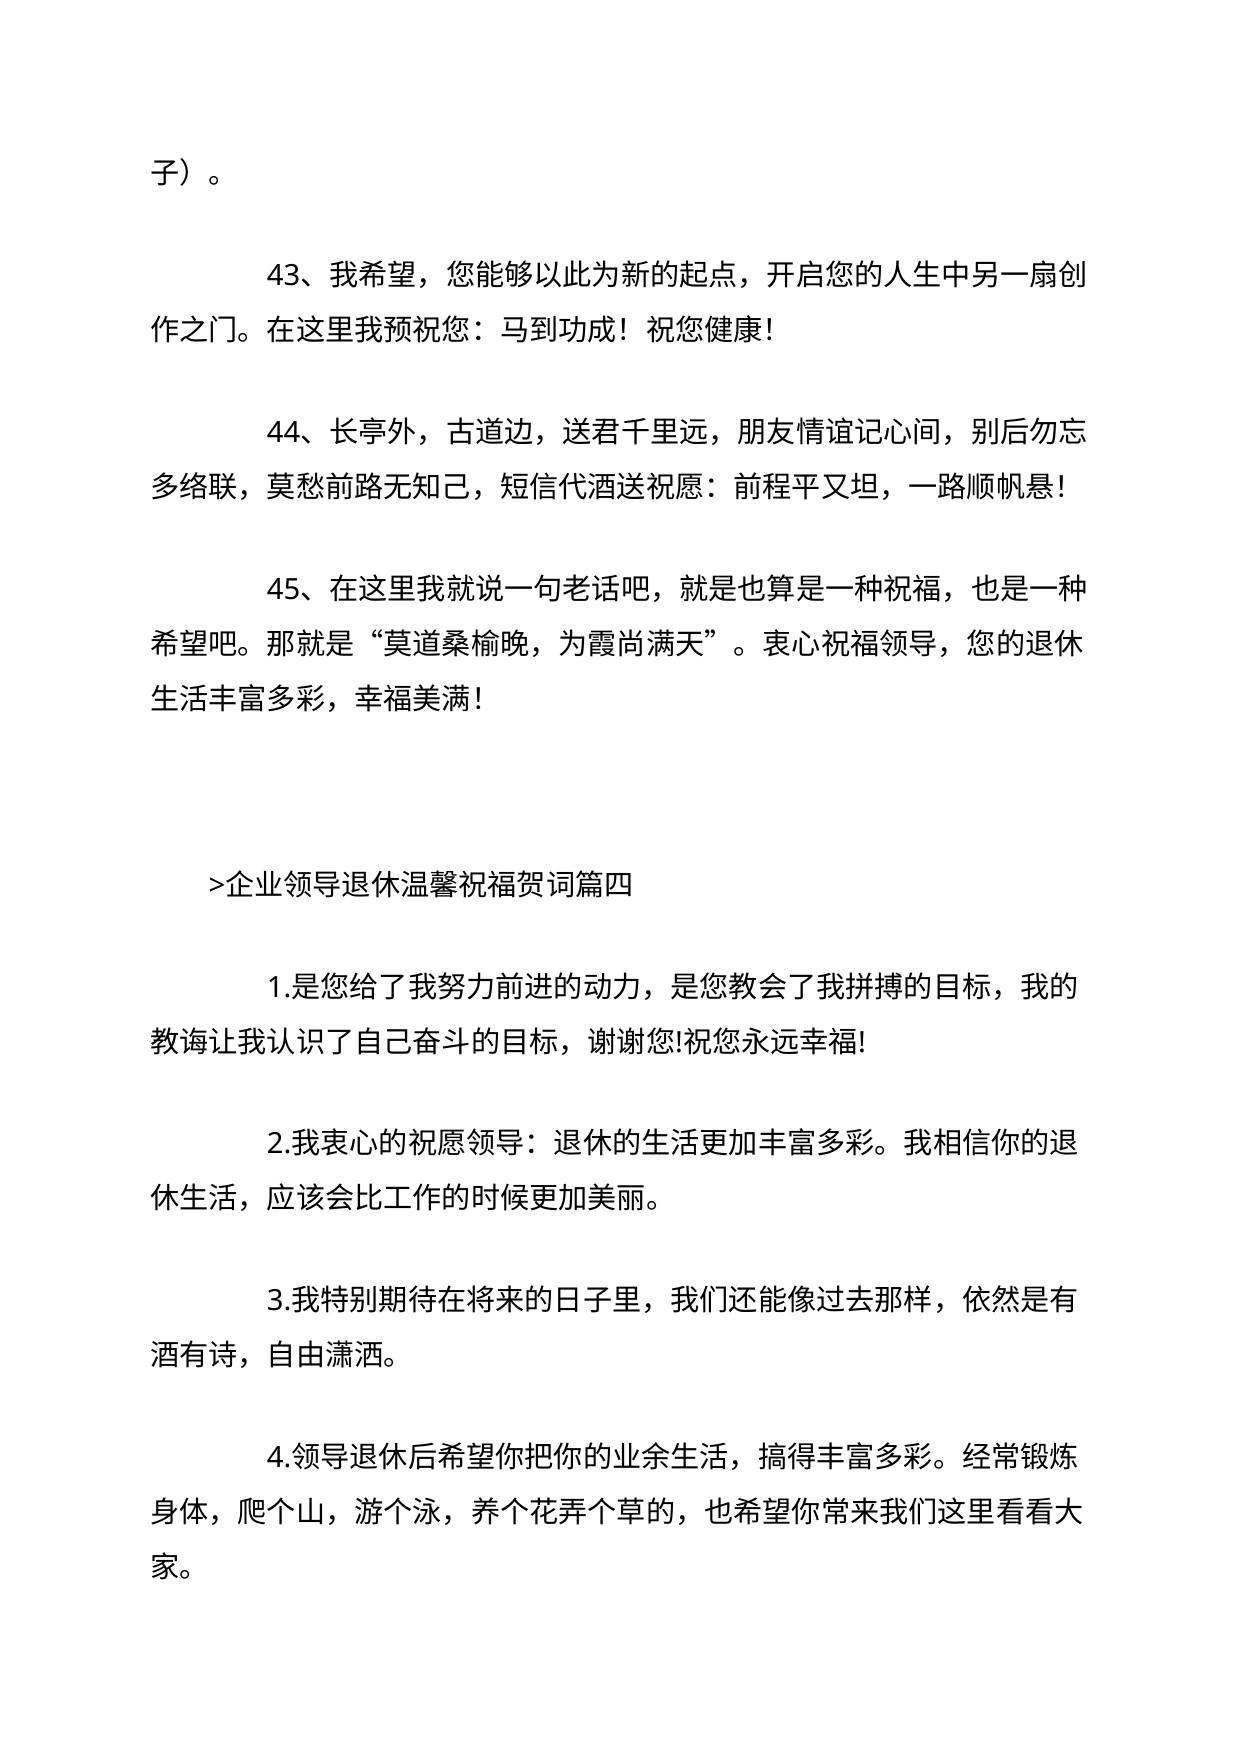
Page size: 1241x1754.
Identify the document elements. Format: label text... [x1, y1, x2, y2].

text 45、在这里我就说一句老话吧，就是也算是一种祝福，也是一种希望吧。那就是“莫道桑榆晚，为霞尚满天”。衷心祝福领导，您的退休生活丰富多彩，幸福美满！ [150, 565, 1090, 717]
text >企业领导退休温馨祝福贺词篇四 [150, 861, 1090, 903]
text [150, 150, 1090, 192]
text 3.我特别期待在将来的日子里，我们还能像过去那样，依然是有酒有诗，自由潇洒。 [150, 1277, 1090, 1374]
text 44、长亭外，古道边，送君千里远，朋友情谊记心间，别后勿忘多络联，莫愁前路无知己，短信代酒送祝愿：前程平又坦，一路顺帆悬！ [150, 408, 1090, 506]
text 4.领导退休后希望你把你的业余生活，搞得丰富多彩。经常锻炼身体，爬个山，游个泳，养个花弄个草的，也希望你常来我们这里看看大家。 [150, 1434, 1090, 1586]
text 2.我衷心的祝愿领导：退休的生活更加丰富多彩。我相信你的退休生活，应该会比工作的时候更加美丽。 [150, 1120, 1090, 1217]
text 43、我希望，您能够以此为新的起点，开启您的人生中另一扇创作之门。在这里我预祝您：马到功成！祝您健康！ [150, 252, 1090, 349]
text 1.是您给了我努力前进的动力，是您教会了我拼搏的目标，我的教诲让我认识了自己奋斗的目标，谢谢您!祝您永远幸福! [150, 963, 1090, 1061]
